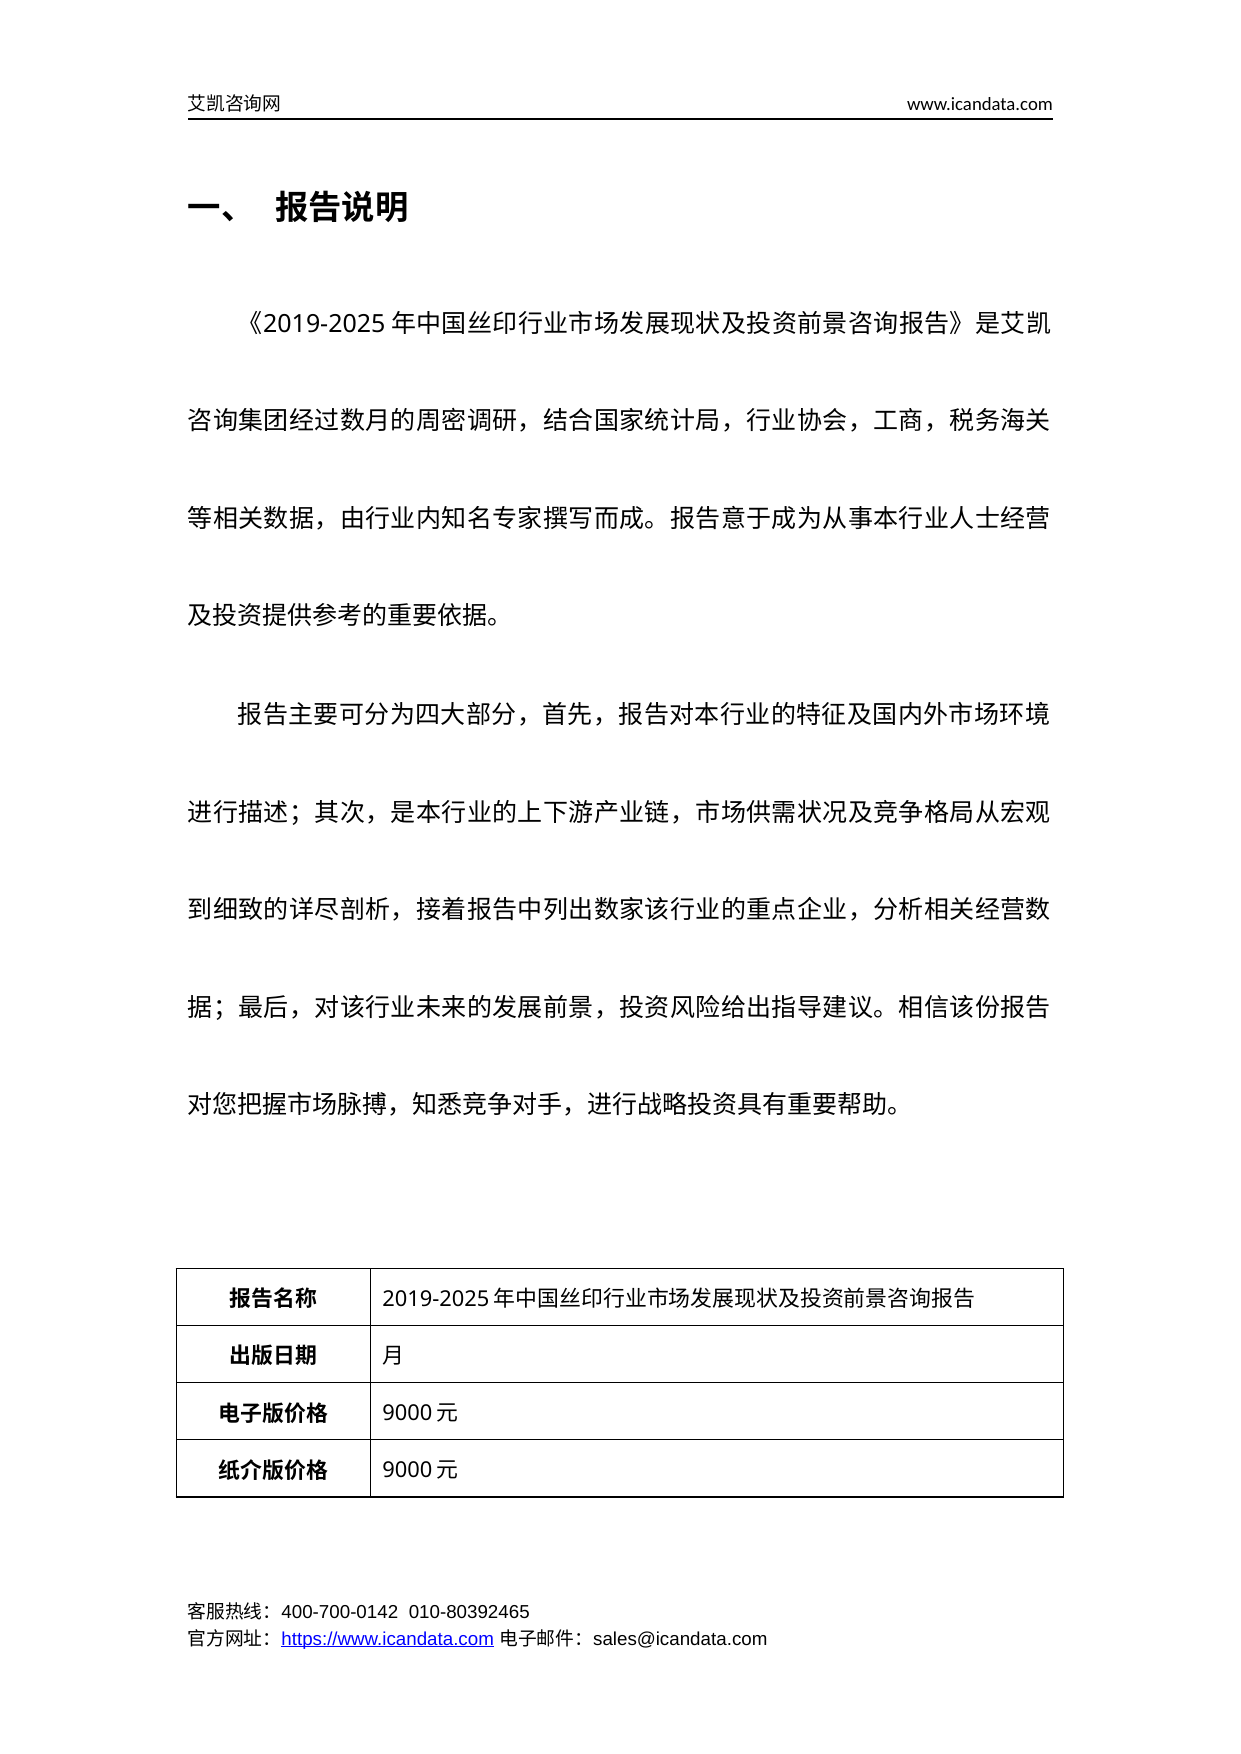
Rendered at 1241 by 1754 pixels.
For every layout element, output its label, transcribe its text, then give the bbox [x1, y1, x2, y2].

table_header 报告名称 [177, 1269, 370, 1325]
text 报告主要可分为四大部分，首先，报告对本行业的特征及国内外市场环境进行描述；其次，是本行业的上下游产业链，市场供需状况及竞争格局从宏观到细致的详尽剖析，接着报告中列出数家该行业的重点企业，分析相关经营数据；最后，对该行业未来的发展前景，投资风险给出指导建议。相信该份报告对您把握市场脉搏，知悉竞争对手，进行战略投资具有重要帮助。 [187, 681, 1053, 1136]
text 《2019-2025年中国丝印行业市场发展现状及投资前景咨询报告》是艾凯咨询集团经过数月的周密调研，结合国家统计局，行业协会，工商，税务海关等相关数据，由行业内知名专家撰写而成。报告意于成为从事本行业人士经营及投资提供参考的重要依据。 [187, 289, 1053, 646]
table_cell 电子版价格 [177, 1383, 370, 1439]
table_cell 出版日期 [177, 1326, 370, 1382]
subtitle 报告说明 [187, 172, 1053, 237]
table_cell 9000元 [371, 1383, 1063, 1439]
table_cell 9000元 [371, 1440, 1063, 1496]
table_cell 纸介版价格 [177, 1440, 370, 1496]
table_header 2019-2025年中国丝印行业市场发展现状及投资前景咨询报告 [371, 1269, 1063, 1325]
table_cell 月 [371, 1326, 1063, 1382]
